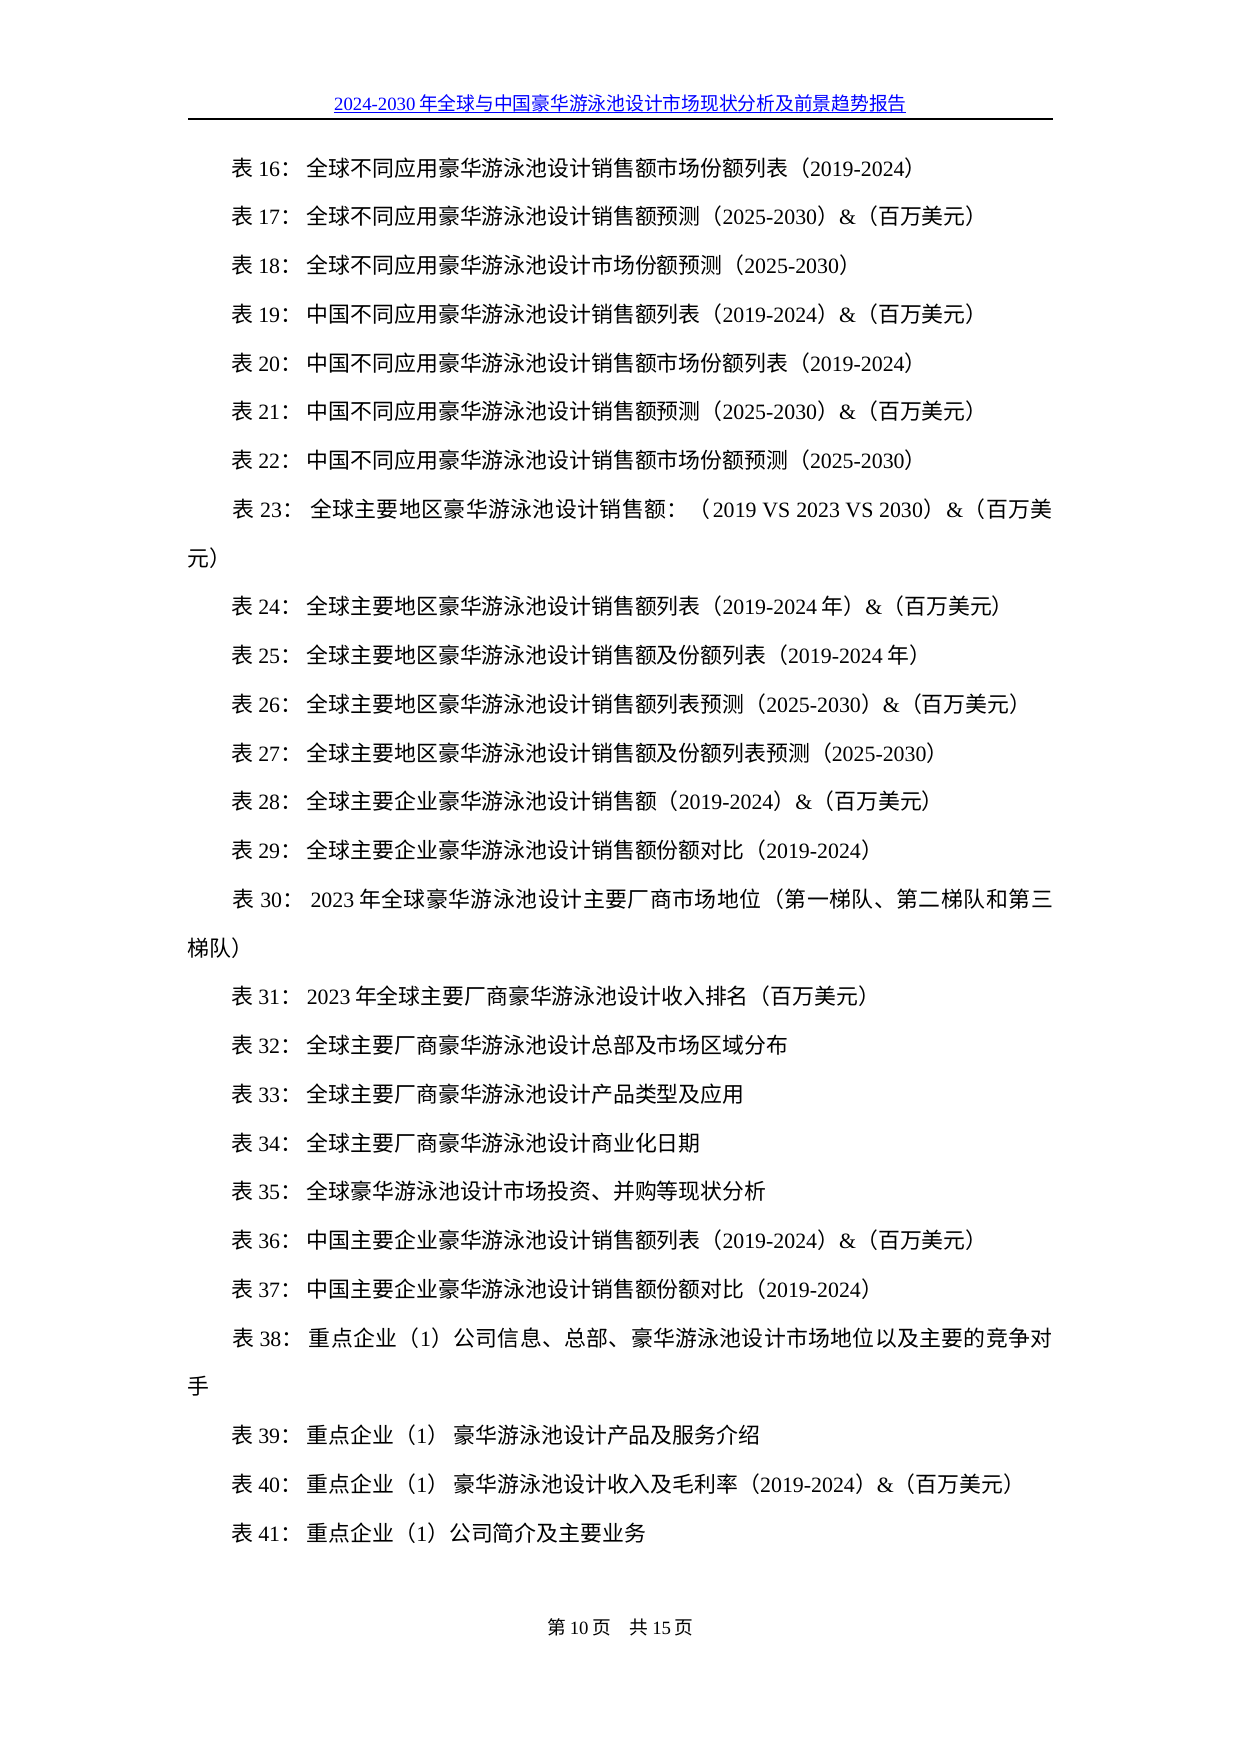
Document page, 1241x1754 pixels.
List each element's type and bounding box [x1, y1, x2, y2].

text [187, 150, 1053, 1548]
